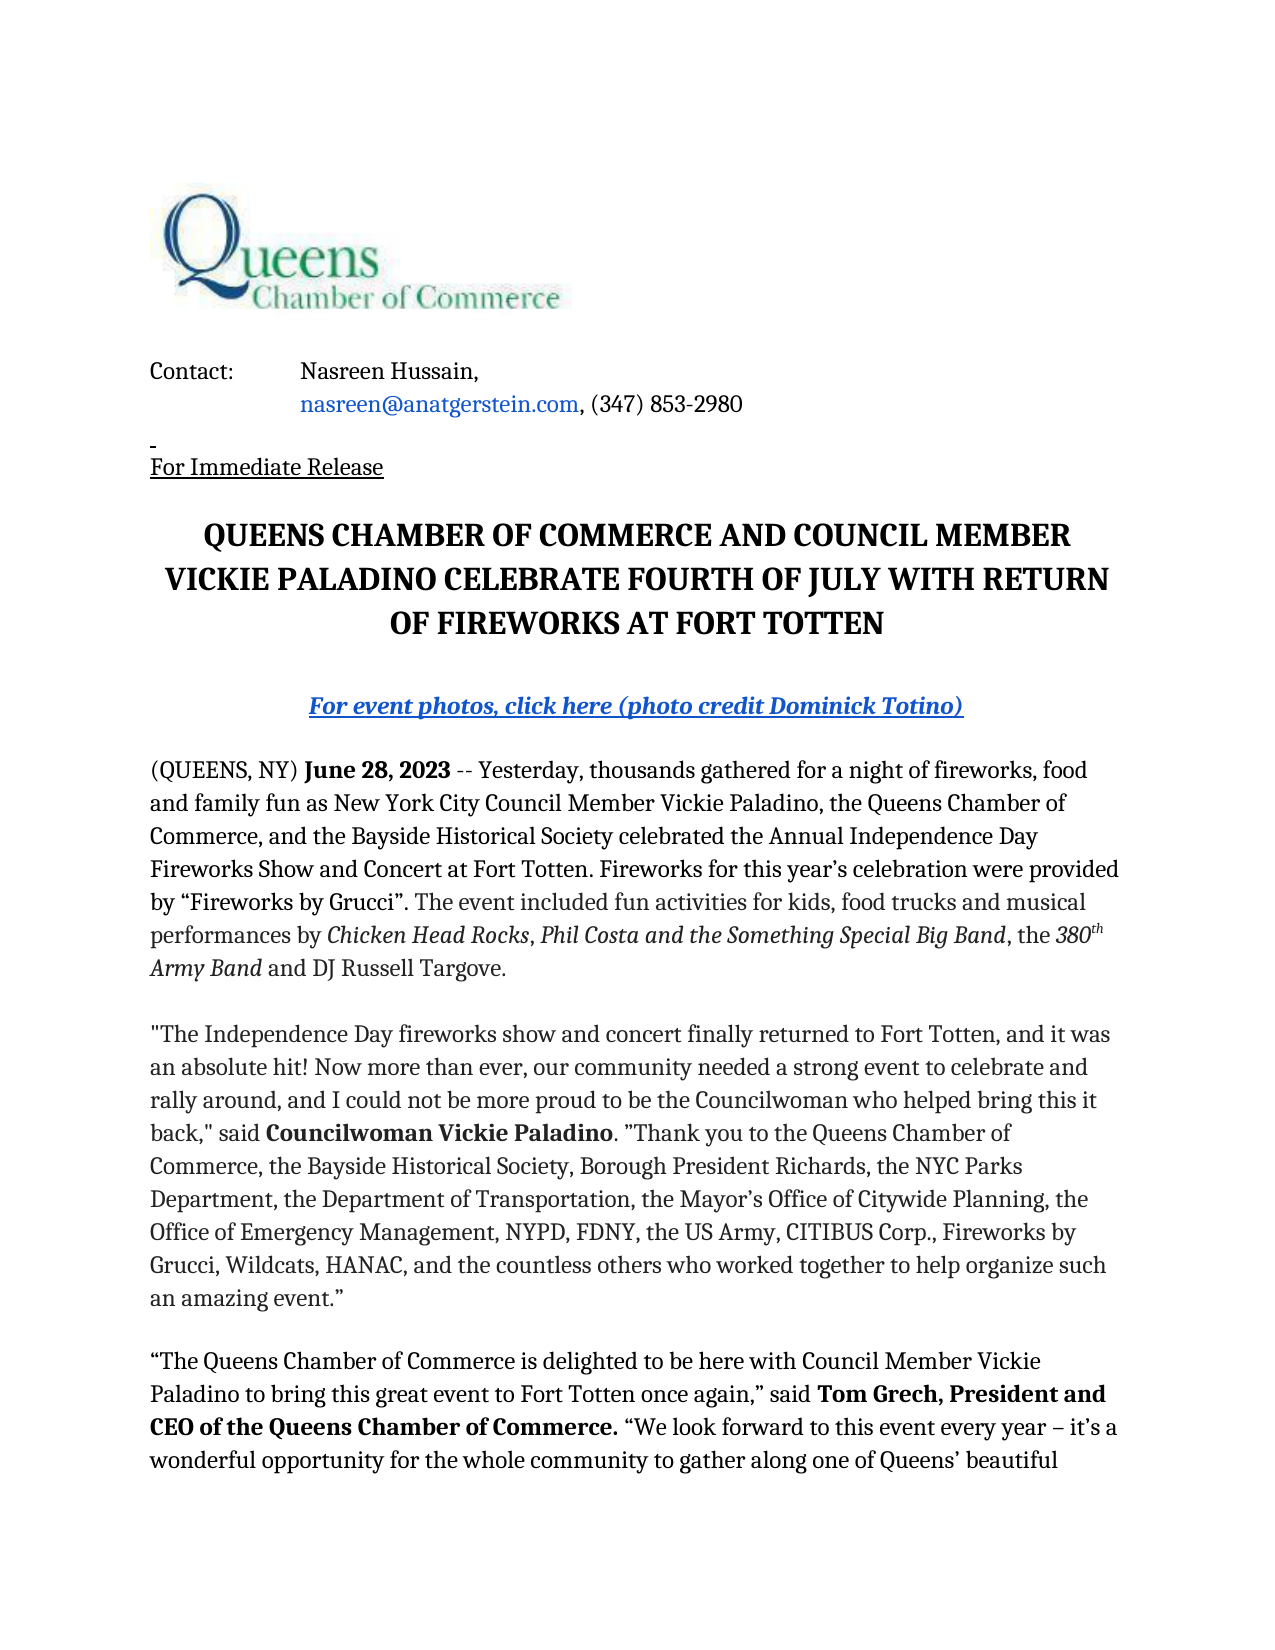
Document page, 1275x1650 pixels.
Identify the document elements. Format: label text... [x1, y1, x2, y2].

picture [150, 180, 572, 320]
text "The Independence Day fireworks show and concert finally returned to Fort Totten, and it was an absolute hit! Now more than ever, our community needed a strong event to celebrate and rally around, and I could not be more proud to be the Councilwoman who helped bring this it back," said Councilwoman Vickie Paladino. ”Thank you to the Queens Chamber of Commerce, the Bayside Historical Society, Borough President Richards, the NYC Parks Department, the Department of Transportation, the Mayor’s Office of Citywide Planning, the Office of Emergency Management, NYPD, FDNY, the US Army, CITIBUS Corp., Fireworks by Grucci, Wildcats, HANAC, and the countless others who worked together to help organize such an amazing event.” [150, 1020, 1125, 1313]
text For Immediate Release [150, 453, 1125, 482]
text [150, 1347, 1125, 1475]
text QUEENS CHAMBER OF COMMERCE AND COUNCIL MEMBER VICKIE PALADINO CELEBRATE FOURTH OF JULY WITH RETURN OF FIREWORKS AT FORT TOTTEN [150, 516, 1125, 642]
text nasreen@anatgerstein.com, (347) 853-2980 [225, 389, 1125, 418]
text Contact: Nasreen Hussain, [150, 357, 1125, 385]
text For event photos, click here (photo credit Dominick Totino) [150, 692, 1125, 721]
text (QUEENS, NY) June 28, 2023 -- Yesterday, thousands gathered for a night of fireworks, food and family fun as New York City Council Member Vickie Paladino, the Queens Chamber of Commerce, and the Bayside Historical Society celebrated the Annual Independence Day Fireworks Show and Concert at Fort Totten. Fireworks for this year’s celebration were provided by “Fireworks by Grucci”. The event included fun activities for kids, food trucks and musical performances by Chicken Head Rocks, Phil Costa and the Something Special Big Band, the 380th Army Band and DJ Russell Targove. [150, 756, 1125, 982]
